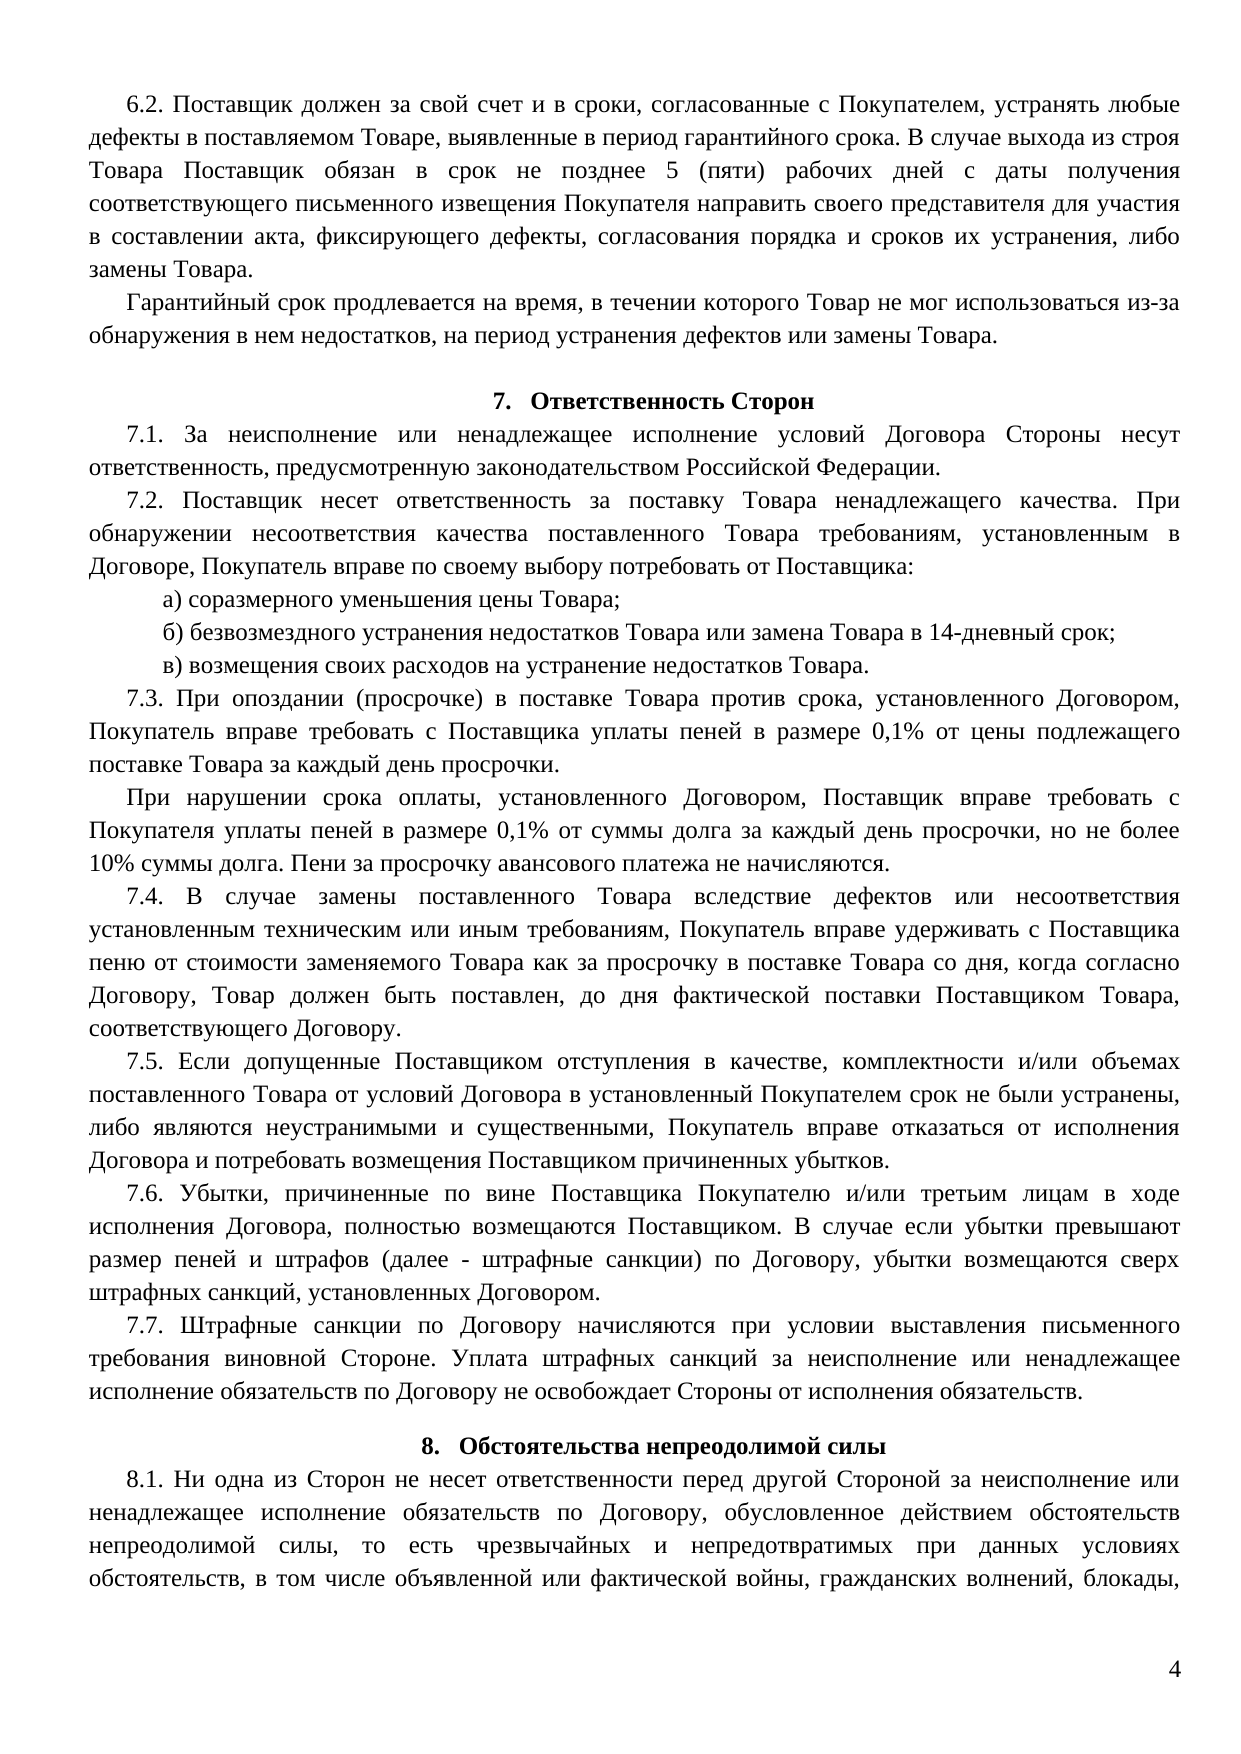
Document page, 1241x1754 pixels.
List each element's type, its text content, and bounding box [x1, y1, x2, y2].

text 7.7. Штрафные санкции по Договору начисляются при условии выставления письменного требования виновной Стороне. Уплата штрафных санкций за неисполнение или ненадлежащее исполнение обязательств по Договору не освобождает Стороны от исполнения обязательств. [89, 1310, 1181, 1405]
text Гарантийный срок продлевается на время, в течении которого Товар не мог использоваться из-за обнаружения в нем недостатков, на период устранения дефектов или замены Товара. [89, 287, 1181, 348]
text в) возмещения своих расходов на устранение недостатков Товара. [89, 650, 1181, 679]
text 7.1. За неисполнение или ненадлежащее исполнение условий Договора Стороны несут ответственность, предусмотренную законодательством Российской Федерации. [89, 419, 1181, 481]
text 7.4. В случае замены поставленного Товара вследствие дефектов или несоответствия установленным техническим или иным требованиям, Покупатель вправе удерживать с Поставщика пеню от стоимости заменяемого Товара как за просрочку в поставке Товара со дня, когда согласно Договору, Товар должен быть поставлен, до дня фактической поставки Поставщиком Товара, соответствующего Договору. [89, 881, 1181, 1042]
list Ответственность Сторон [126, 386, 1181, 414]
text 7.6. Убытки, причиненные по вине Поставщика Покупателю и/или третьим лицам в ходе исполнения Договора, полностью возмещаются Поставщиком. В случае если убытки превышают размер пеней и штрафов (далее - штрафные санкции) по Договору, убытки возмещаются сверх штрафных санкций, установленных Договором. [89, 1178, 1181, 1306]
text б) безвозмездного устранения недостатков Товара или замена Товара в 14-дневный срок; [89, 617, 1181, 646]
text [89, 1464, 1181, 1592]
text При нарушении срока оплаты, установленного Договором, Поставщик вправе требовать с Покупателя уплаты пеней в размере 0,1% от суммы долга за каждый день просрочки, но не более 10% суммы долга. Пени за просрочку авансового платежа не начисляются. [89, 782, 1181, 877]
text 6.2. Поставщик должен за свой счет и в сроки, согласованные с Покупателем, устранять любые дефекты в поставляемом Товаре, выявленные в период гарантийного срока. В случае выхода из строя Товара Поставщик обязан в срок не позднее 5 (пяти) рабочих дней с даты получения соответствующего письменного извещения Покупателя направить своего представителя для участия в составлении акта, фиксирующего дефекты, согласования порядка и сроков их устранения, либо замены Товара. [89, 89, 1181, 282]
text 7.5. Если допущенные Поставщиком отступления в качестве, комплектности и/или объемах поставленного Товара от условий Договора в установленный Покупателем срок не были устранены, либо являются неустранимыми и существенными, Покупатель вправе отказаться от исполнения Договора и потребовать возмещения Поставщиком причиненных убытков. [89, 1046, 1181, 1174]
list Обстоятельства непреодолимой силы [126, 1431, 1181, 1460]
text 7.2. Поставщик несет ответственность за поставку Товара ненадлежащего качества. При обнаружении несоответствия качества поставленного Товара требованиям, установленным в Договоре, Покупатель вправе по своему выбору потребовать от Поставщика: [89, 485, 1181, 580]
text а) соразмерного уменьшения цены Товара; [89, 584, 1181, 613]
text 7.3. При опоздании (просрочке) в поставке Товара против срока, установленного Договором, Покупатель вправе требовать с Поставщика уплаты пеней в размере 0,1% от цены подлежащего поставке Товара за каждый день просрочки. [89, 683, 1181, 778]
